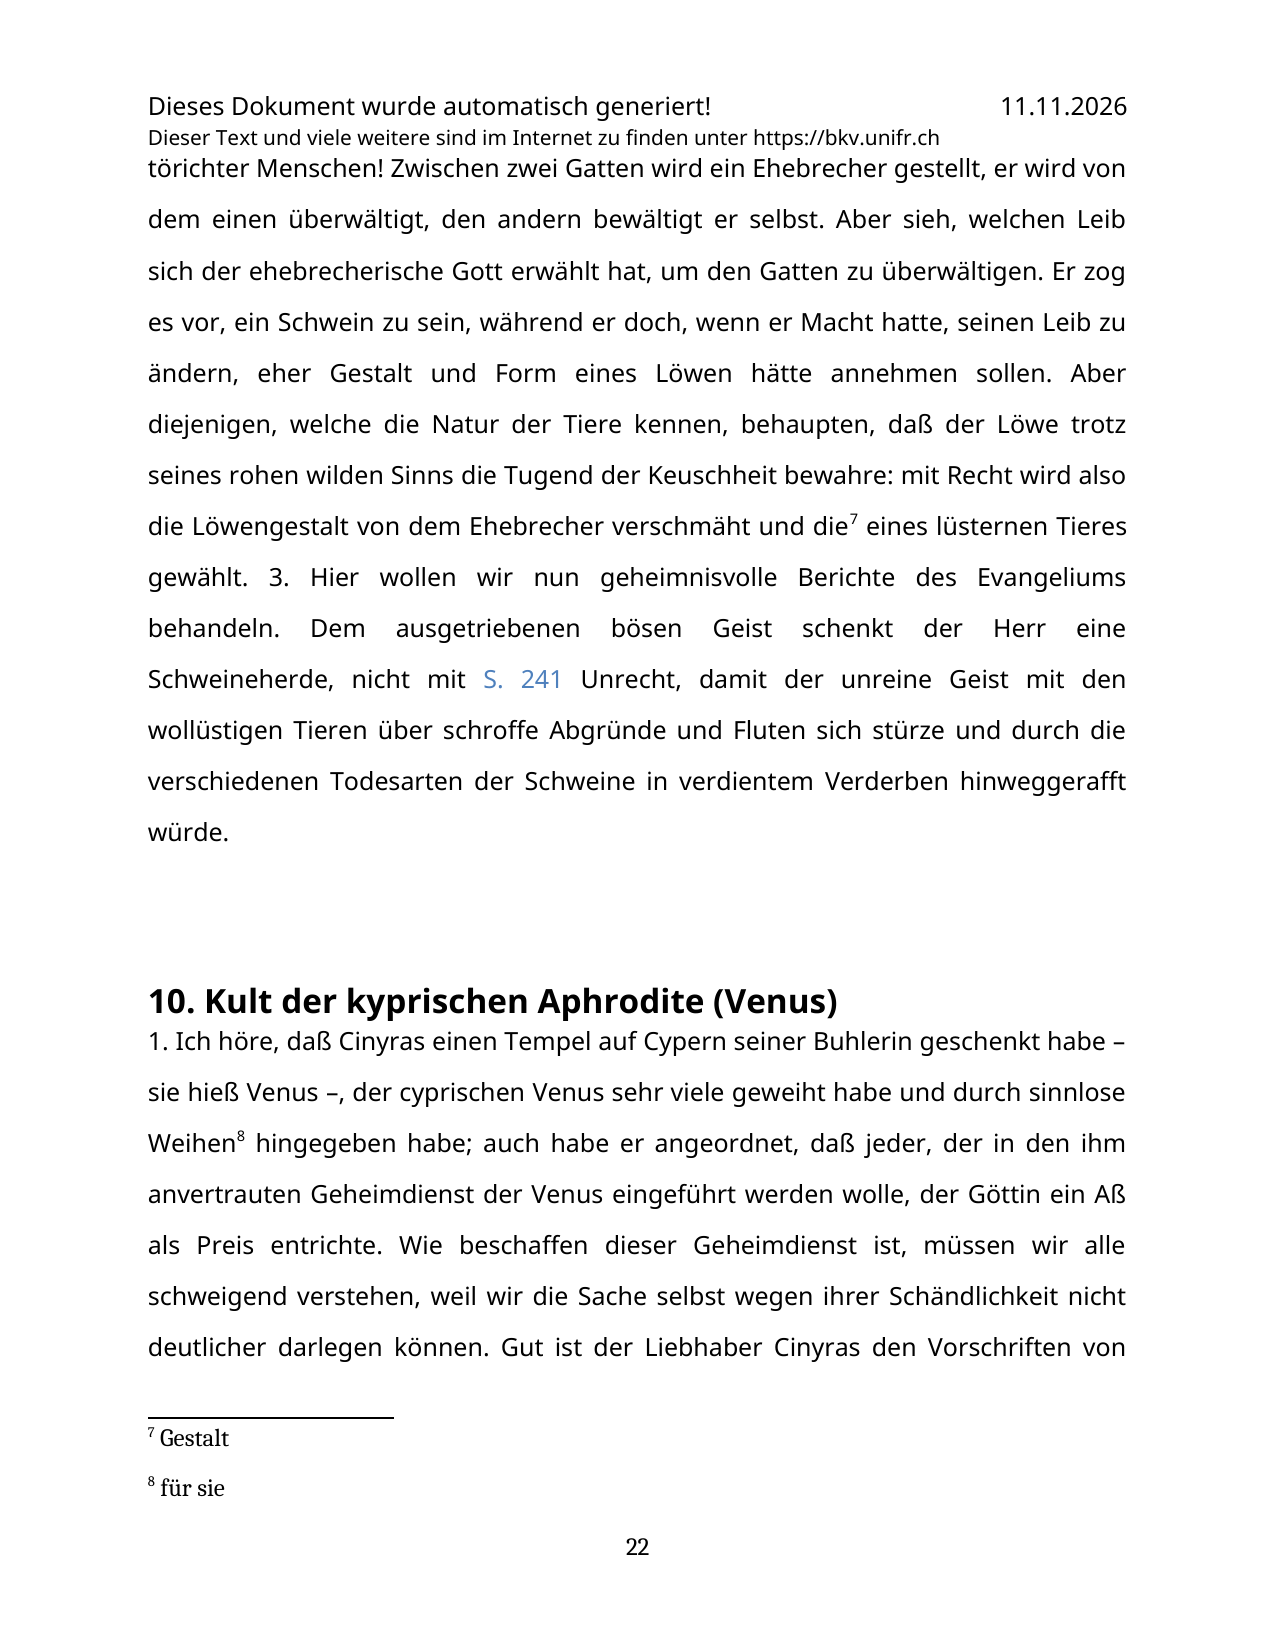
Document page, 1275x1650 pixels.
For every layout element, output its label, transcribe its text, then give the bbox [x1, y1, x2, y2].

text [148, 151, 1127, 849]
subtitle 10. Kult der kyprischen Aphrodite (Venus) [148, 978, 1127, 1023]
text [148, 1023, 1127, 1364]
